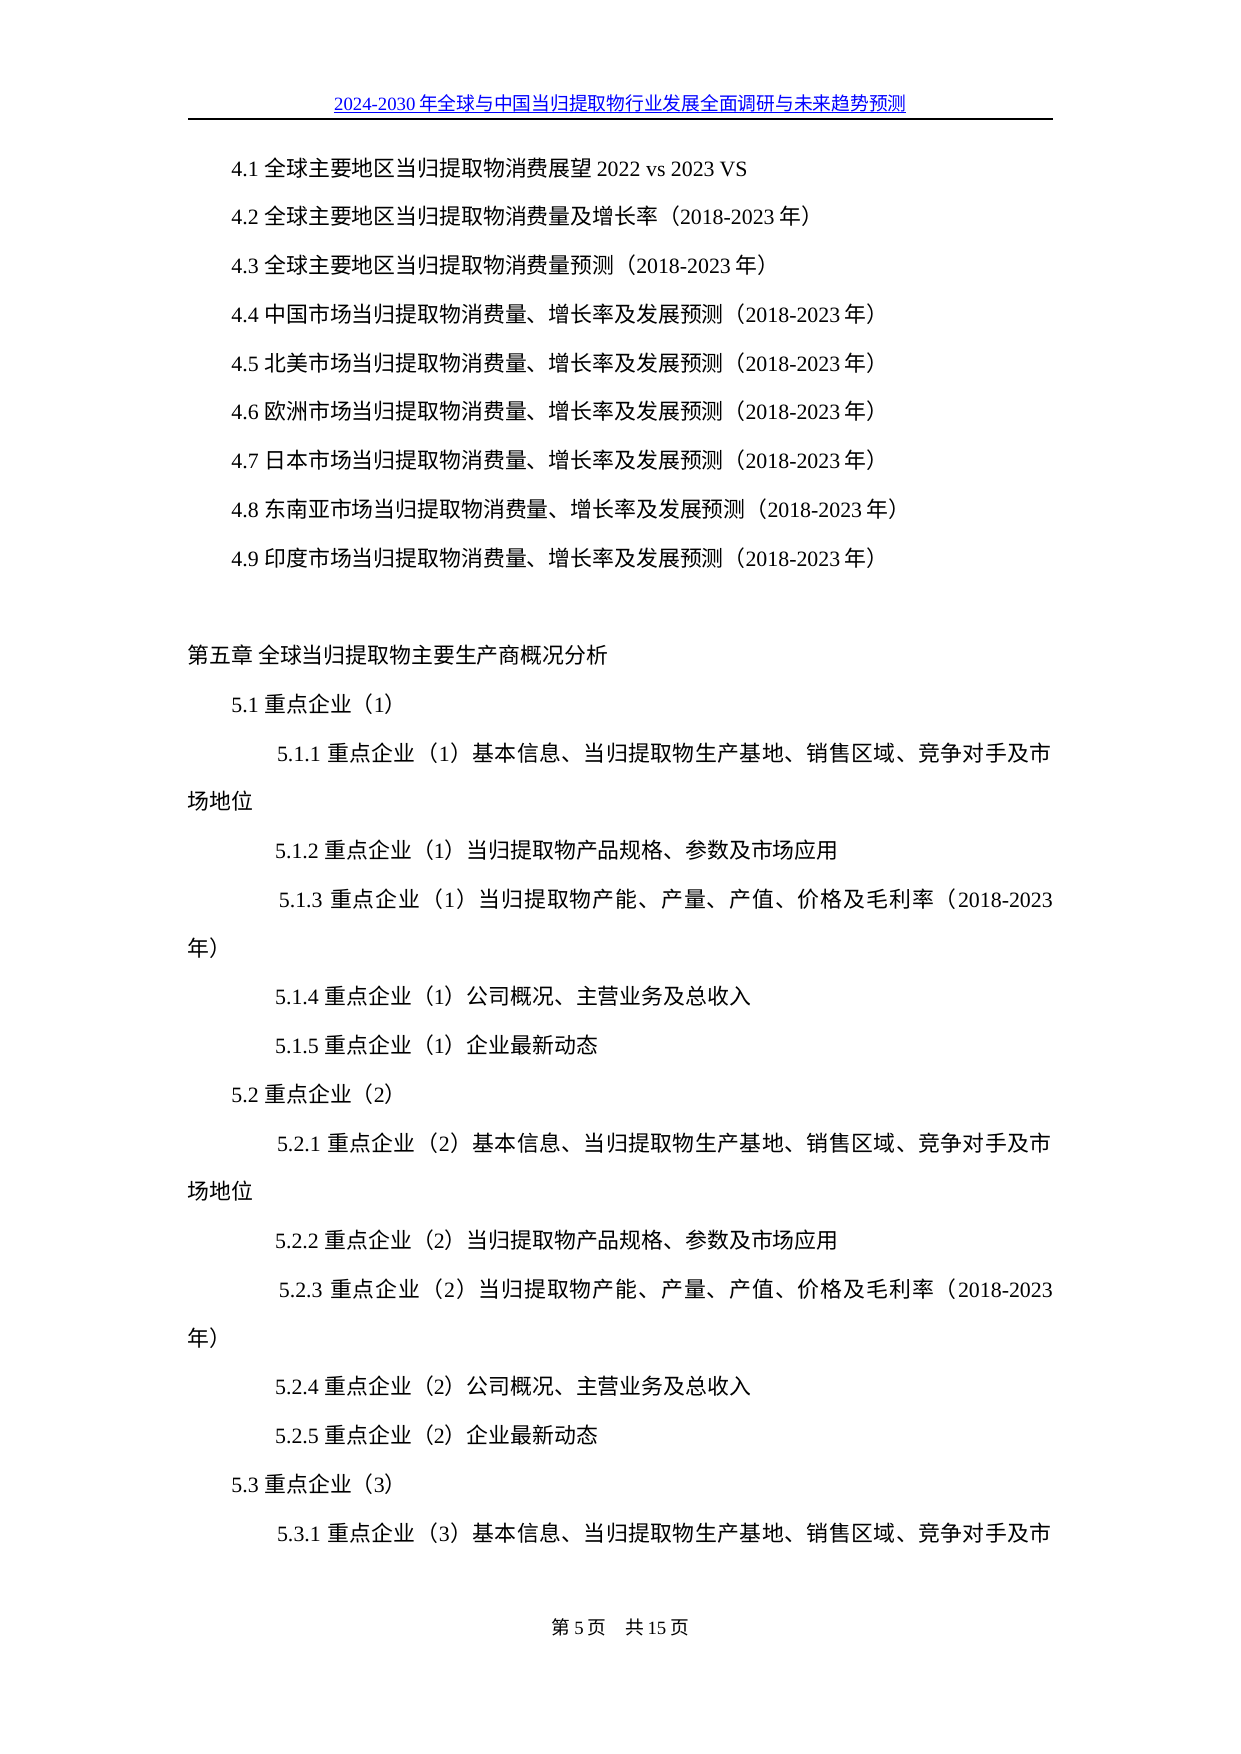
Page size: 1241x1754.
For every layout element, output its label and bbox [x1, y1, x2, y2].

text [187, 150, 1053, 1548]
